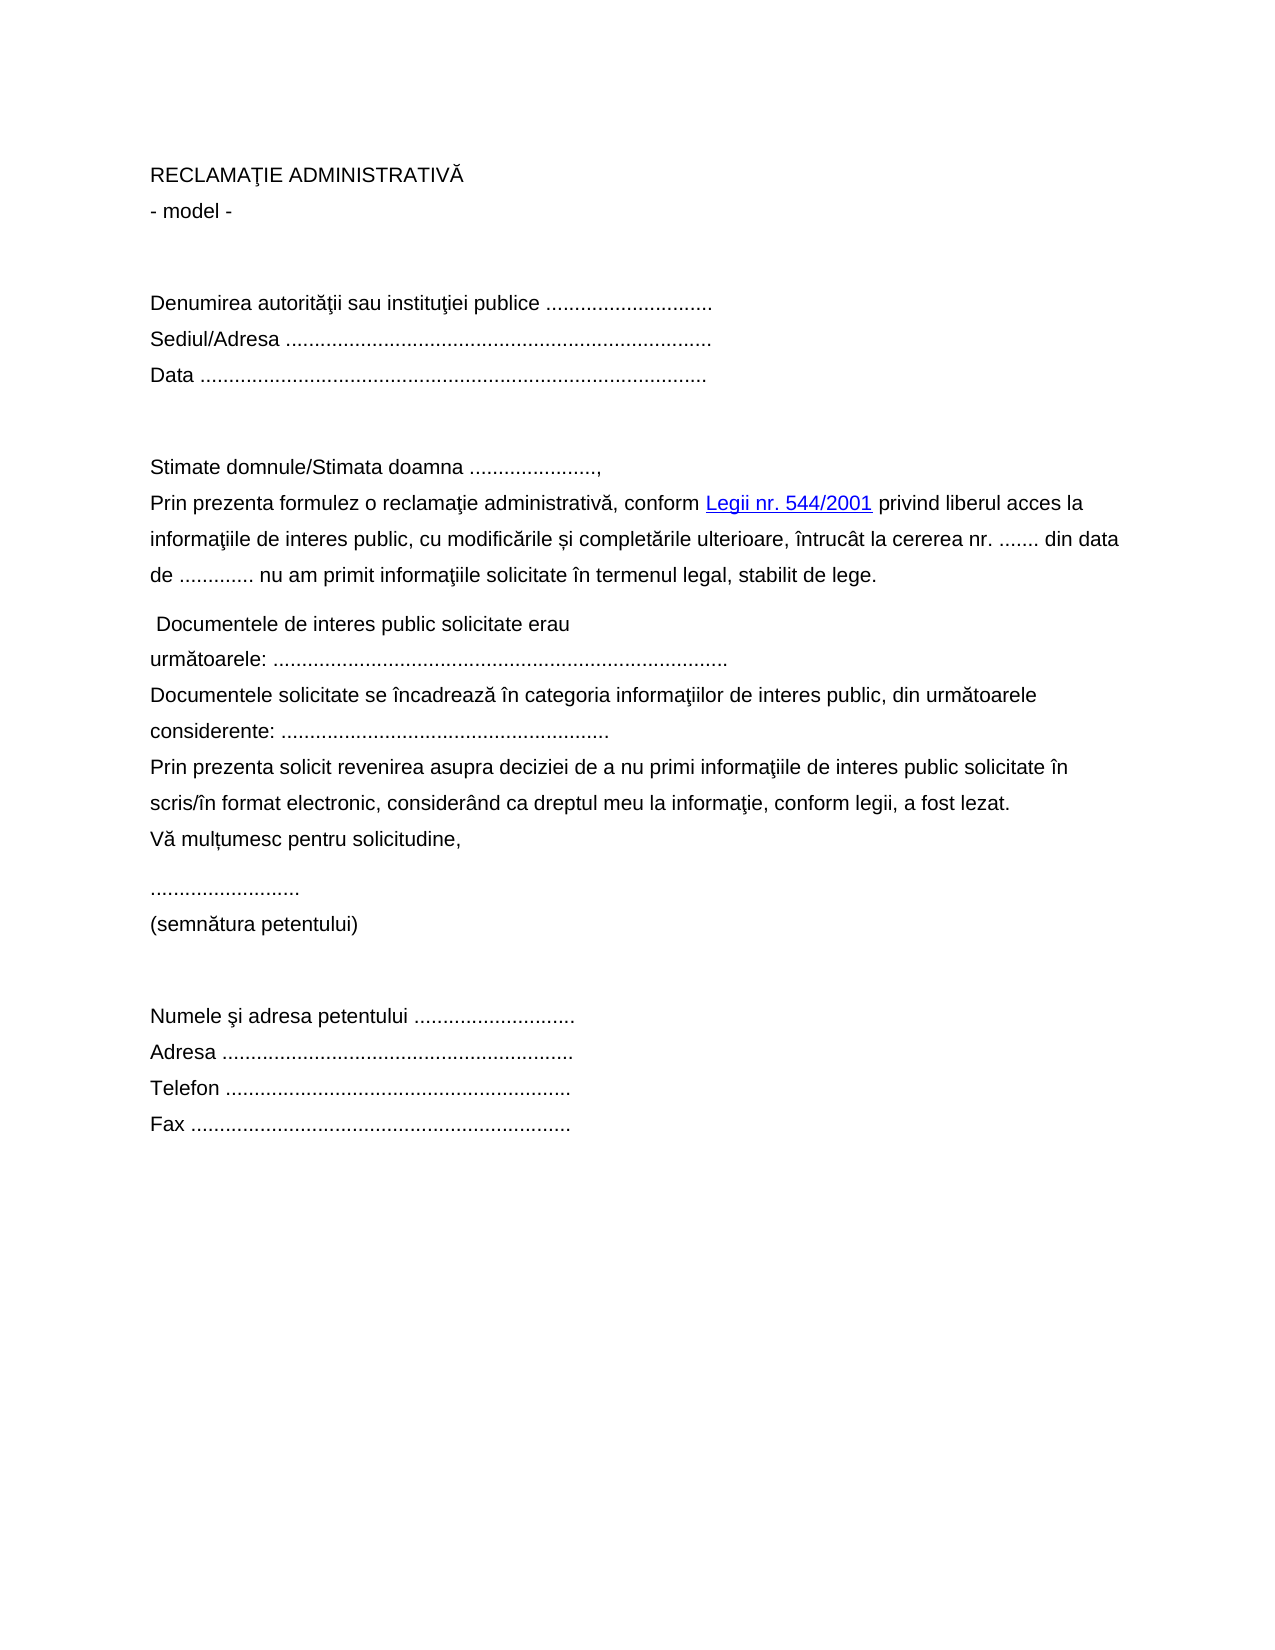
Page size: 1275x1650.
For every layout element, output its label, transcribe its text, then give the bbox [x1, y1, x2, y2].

text RECLAMAŢIE ADMINISTRATIVĂ - model - [150, 162, 1125, 264]
text Numele şi adresa petentului ............................ Adresa ............................................................. Telefon ............................................................ Fax .................................................................. [150, 1004, 1125, 1136]
text Documentele de interes public solicitate erau următoarele: ............................................................................... Documentele solicitate se încadrează în categoria informaţiilor de interes public, din următoarele considerente: ......................................................... Prin prezenta solicit revenirea asupra deciziei de a nu primi informaţiile de interes public solicitate în scris/în format electronic, considerând ca dreptul meu la informaţie, conform legii, a fost lezat. Vă mulțumesc pentru solicitudine, [150, 611, 1125, 851]
text Stimate domnule/Stimata doamna ......................, Prin prezenta formulez o reclamaţie administrativă, conform Legii nr. 544/2001 privind liberul acces la informaţiile de interes public, cu modificările și completările ulterioare, întrucât la cererea nr. ....... din data de ............. nu am primit informaţiile solicitate în termenul legal, stabilit de lege. [150, 455, 1125, 587]
text Denumirea autorităţii sau instituţiei publice ............................. Sediul/Adresa .......................................................................... Data ........................................................................................ [150, 291, 1125, 429]
text .......................... (semnătura petentului) [150, 875, 1125, 977]
